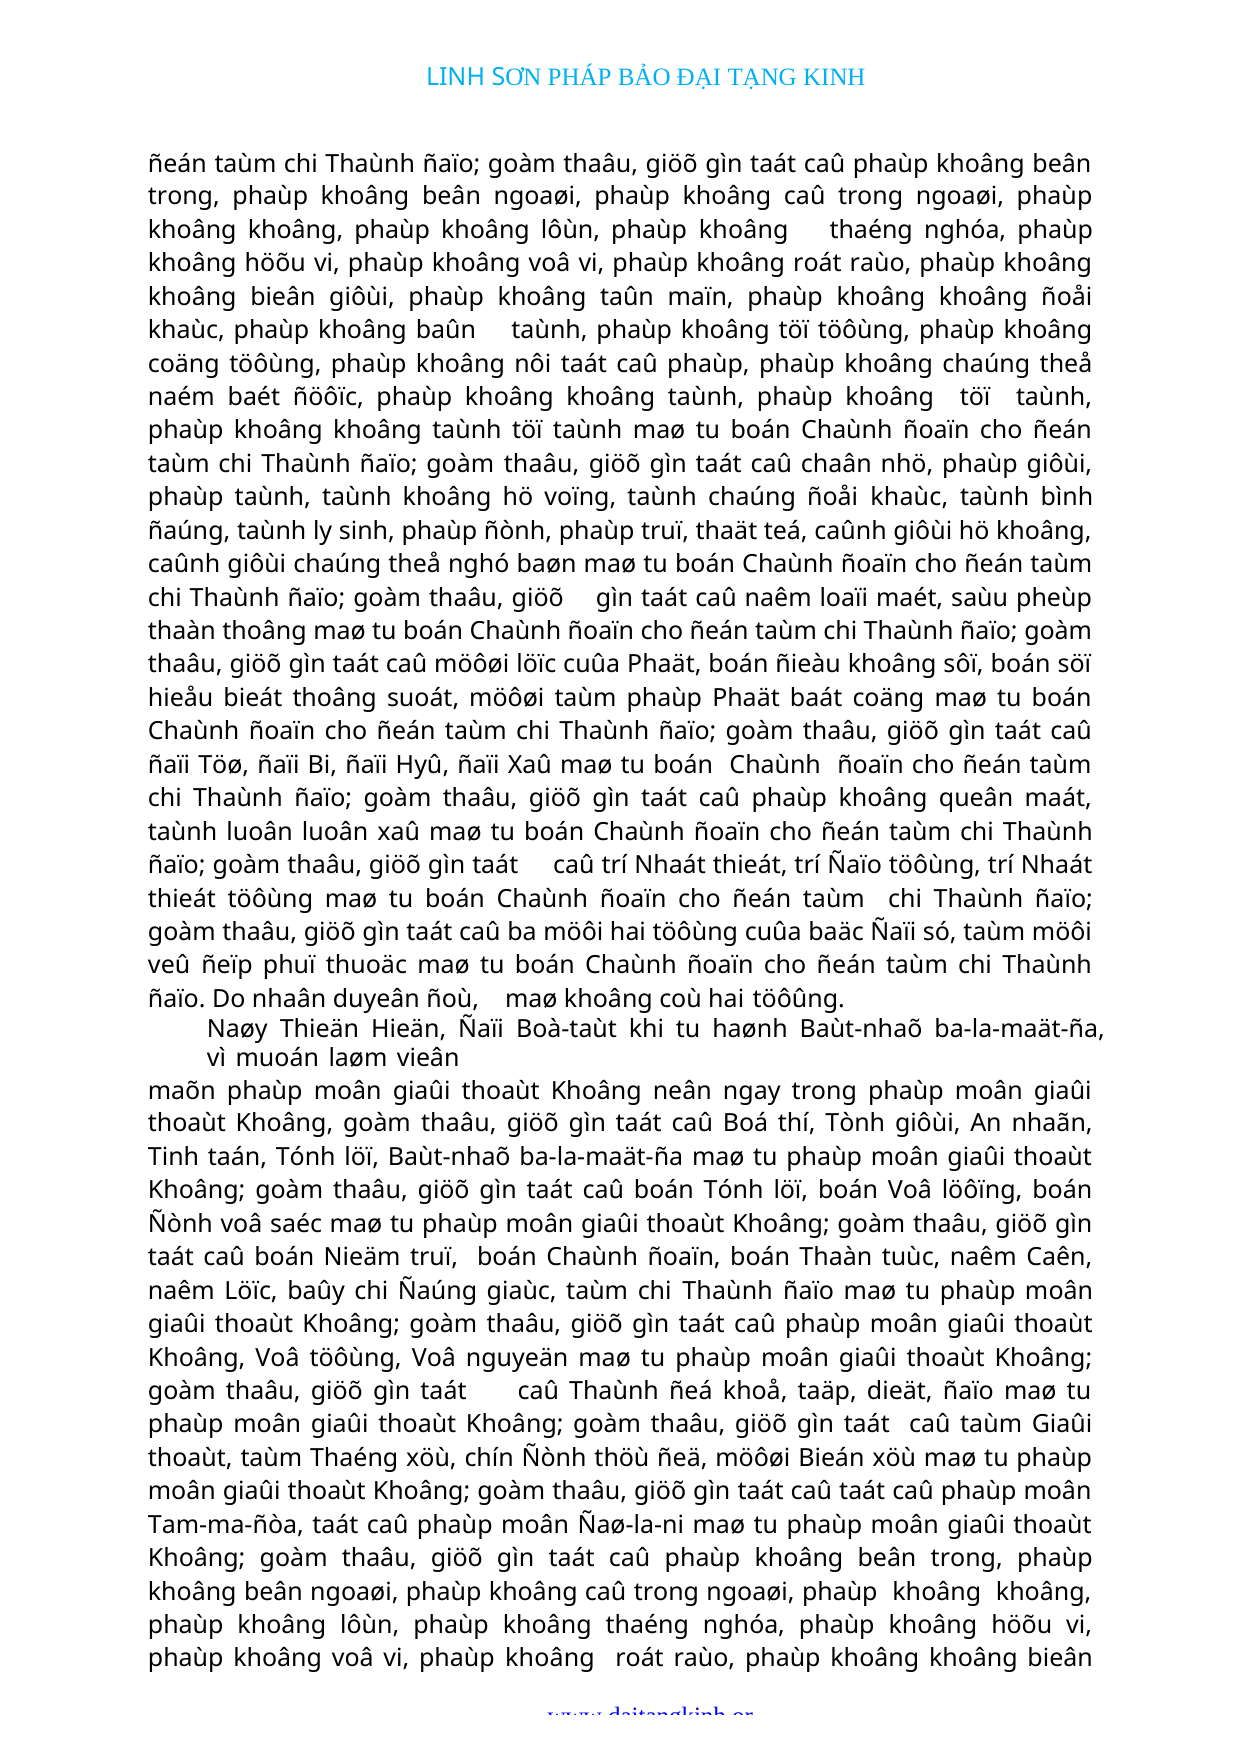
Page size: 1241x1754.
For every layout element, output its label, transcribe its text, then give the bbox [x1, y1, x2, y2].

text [148, 1072, 1093, 1674]
text ñeán taùm chi Thaùnh ñaïo; goàm thaâu, giöõ gìn taát caû phaùp khoâng beân trong, phaùp khoâng beân ngoaøi, phaùp khoâng caû trong ngoaøi, phaùp khoâng khoâng, phaùp khoâng lôùn, phaùp khoâng thaéng nghóa, phaùp khoâng höõu vi, phaùp khoâng voâ vi, phaùp khoâng roát raùo, phaùp khoâng khoâng bieân giôùi, phaùp khoâng taûn maïn, phaùp khoâng khoâng ñoåi khaùc, phaùp khoâng baûn taùnh, phaùp khoâng töï töôùng, phaùp khoâng coäng töôùng, phaùp khoâng nôi taát caû phaùp, phaùp khoâng chaúng theå naém baét ñöôïc, phaùp khoâng khoâng taùnh, phaùp khoâng töï taùnh, phaùp khoâng khoâng taùnh töï taùnh maø tu boán Chaùnh ñoaïn cho ñeán taùm chi Thaùnh ñaïo; goàm thaâu, giöõ gìn taát caû chaân nhö, phaùp giôùi, phaùp taùnh, taùnh khoâng hö voïng, taùnh chaúng ñoåi khaùc, taùnh bình ñaúng, taùnh ly sinh, phaùp ñònh, phaùp truï, thaät teá, caûnh giôùi hö khoâng, caûnh giôùi chaúng theå nghó baøn maø tu boán Chaùnh ñoaïn cho ñeán taùm chi Thaùnh ñaïo; goàm thaâu, giöõ gìn taát caû naêm loaïi maét, saùu pheùp thaàn thoâng maø tu boán Chaùnh ñoaïn cho ñeán taùm chi Thaùnh ñaïo; goàm thaâu, giöõ gìn taát caû möôøi löïc cuûa Phaät, boán ñieàu khoâng sôï, boán söï hieåu bieát thoâng suoát, möôøi taùm phaùp Phaät baát coäng maø tu boán Chaùnh ñoaïn cho ñeán taùm chi Thaùnh ñaïo; goàm thaâu, giöõ gìn taát caû ñaïi Töø, ñaïi Bi, ñaïi Hyû, ñaïi Xaû maø tu boán Chaùnh ñoaïn cho ñeán taùm chi Thaùnh ñaïo; goàm thaâu, giöõ gìn taát caû phaùp khoâng queân maát, taùnh luoân luoân xaû maø tu boán Chaùnh ñoaïn cho ñeán taùm chi Thaùnh ñaïo; goàm thaâu, giöõ gìn taát caû trí Nhaát thieát, trí Ñaïo töôùng, trí Nhaát thieát töôùng maø tu boán Chaùnh ñoaïn cho ñeán taùm chi Thaùnh ñaïo; goàm thaâu, giöõ gìn taát caû ba möôi hai töôùng cuûa baäc Ñaïi só, taùm möôi veû ñeïp phuï thuoäc maø tu boán Chaùnh ñoaïn cho ñeán taùm chi Thaùnh ñaïo. Do nhaân duyeân ñoù, maø khoâng coù hai töôûng. [148, 145, 1093, 1014]
text Naøy Thieän Hieän, Ñaïi Boà-taùt khi tu haønh Baùt-nhaõ ba-la-maät-ña, vì muoán laøm vieân [207, 1014, 1105, 1072]
